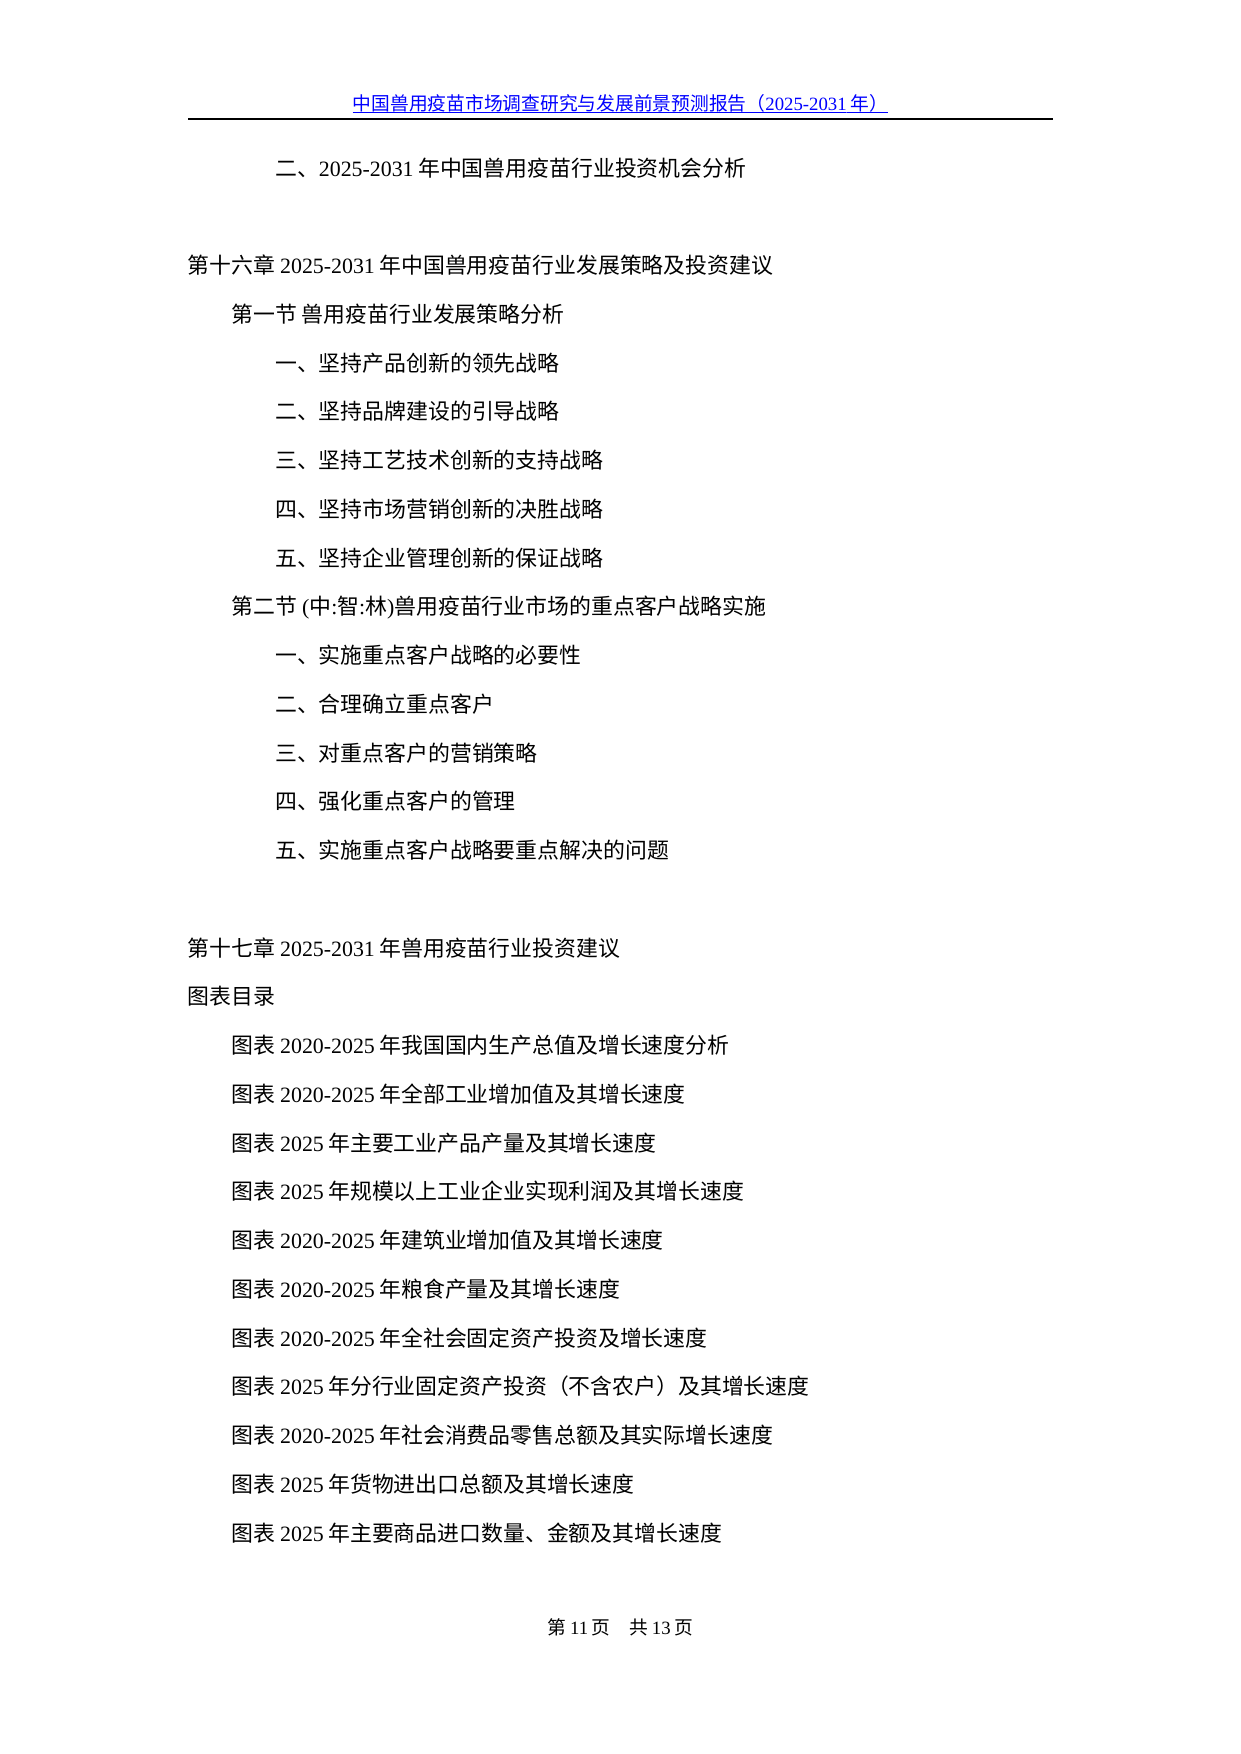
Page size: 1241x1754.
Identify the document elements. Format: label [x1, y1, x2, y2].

text [187, 150, 1053, 1548]
